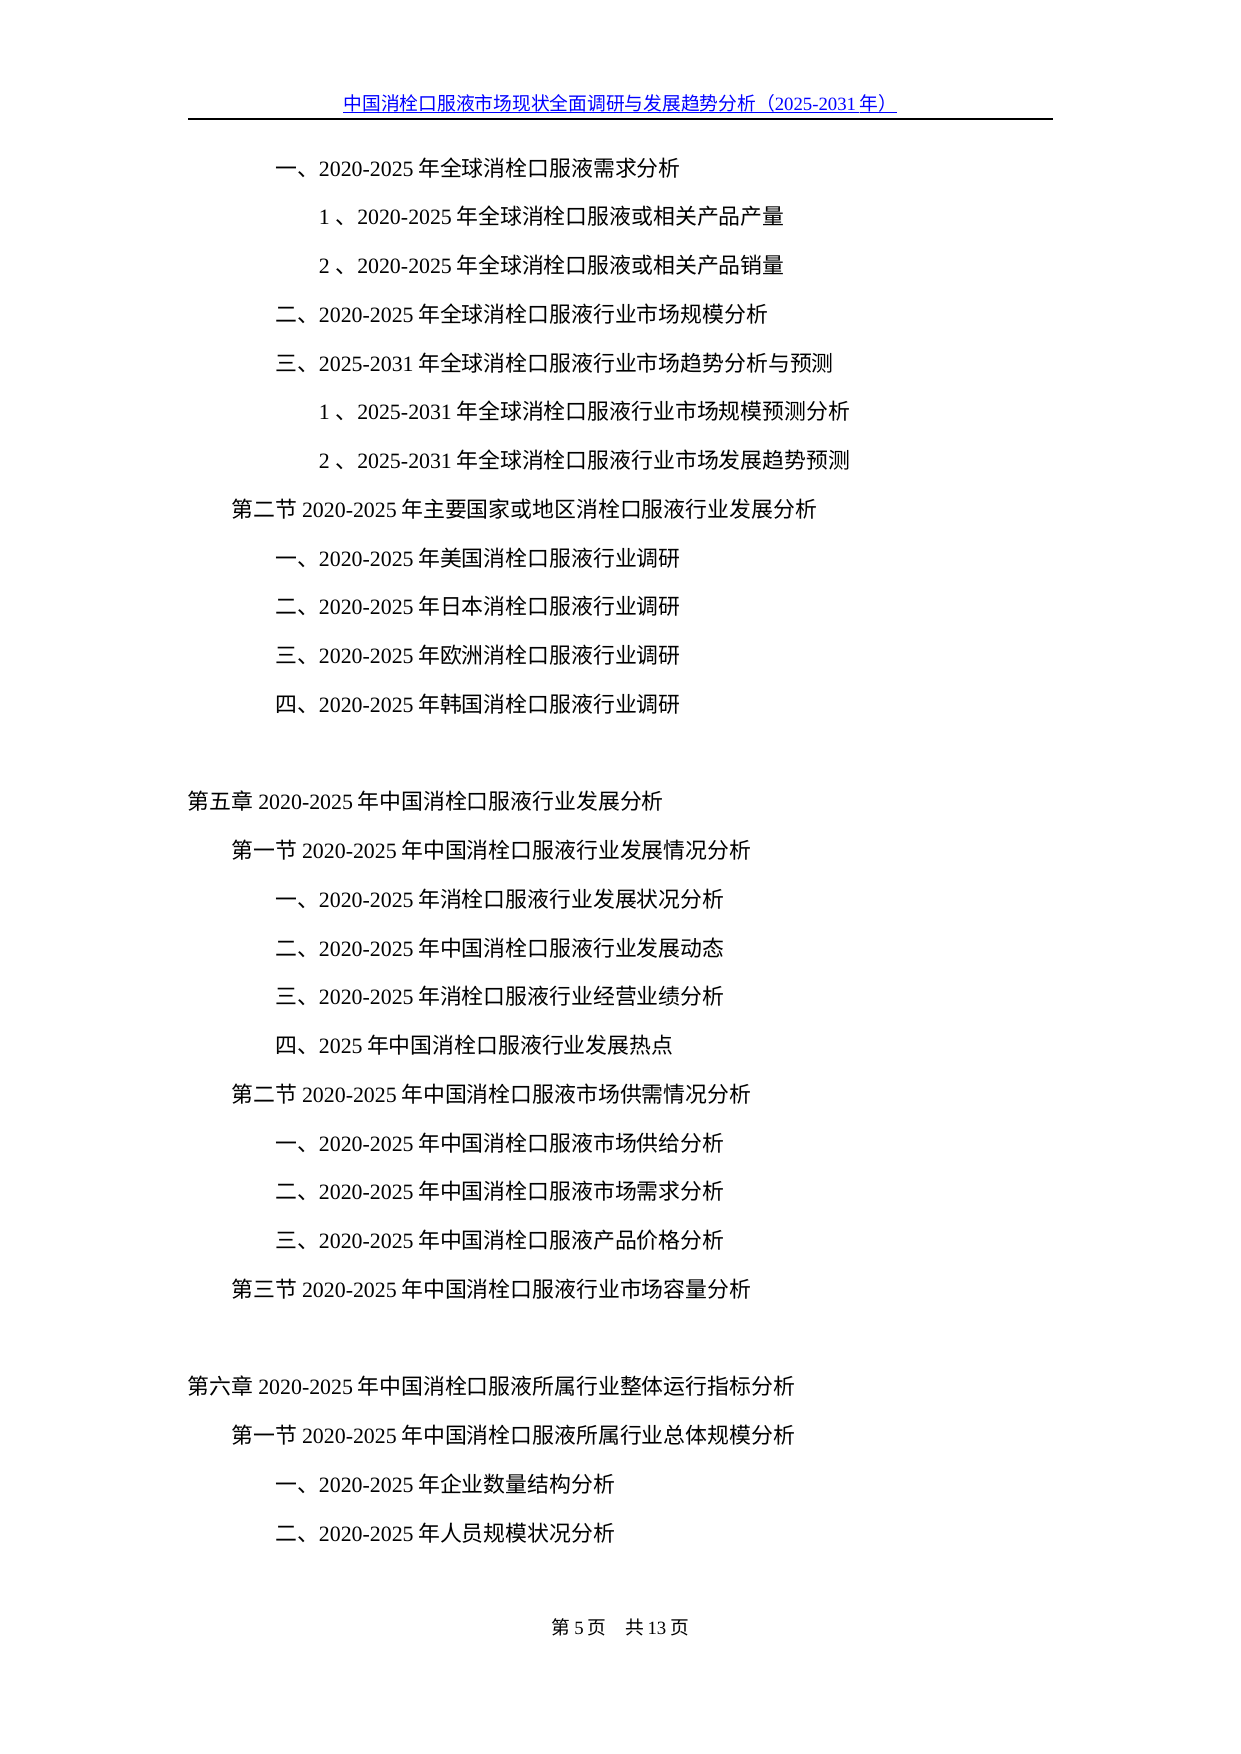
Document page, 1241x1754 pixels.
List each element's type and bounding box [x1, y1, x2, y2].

text [187, 150, 1053, 1548]
